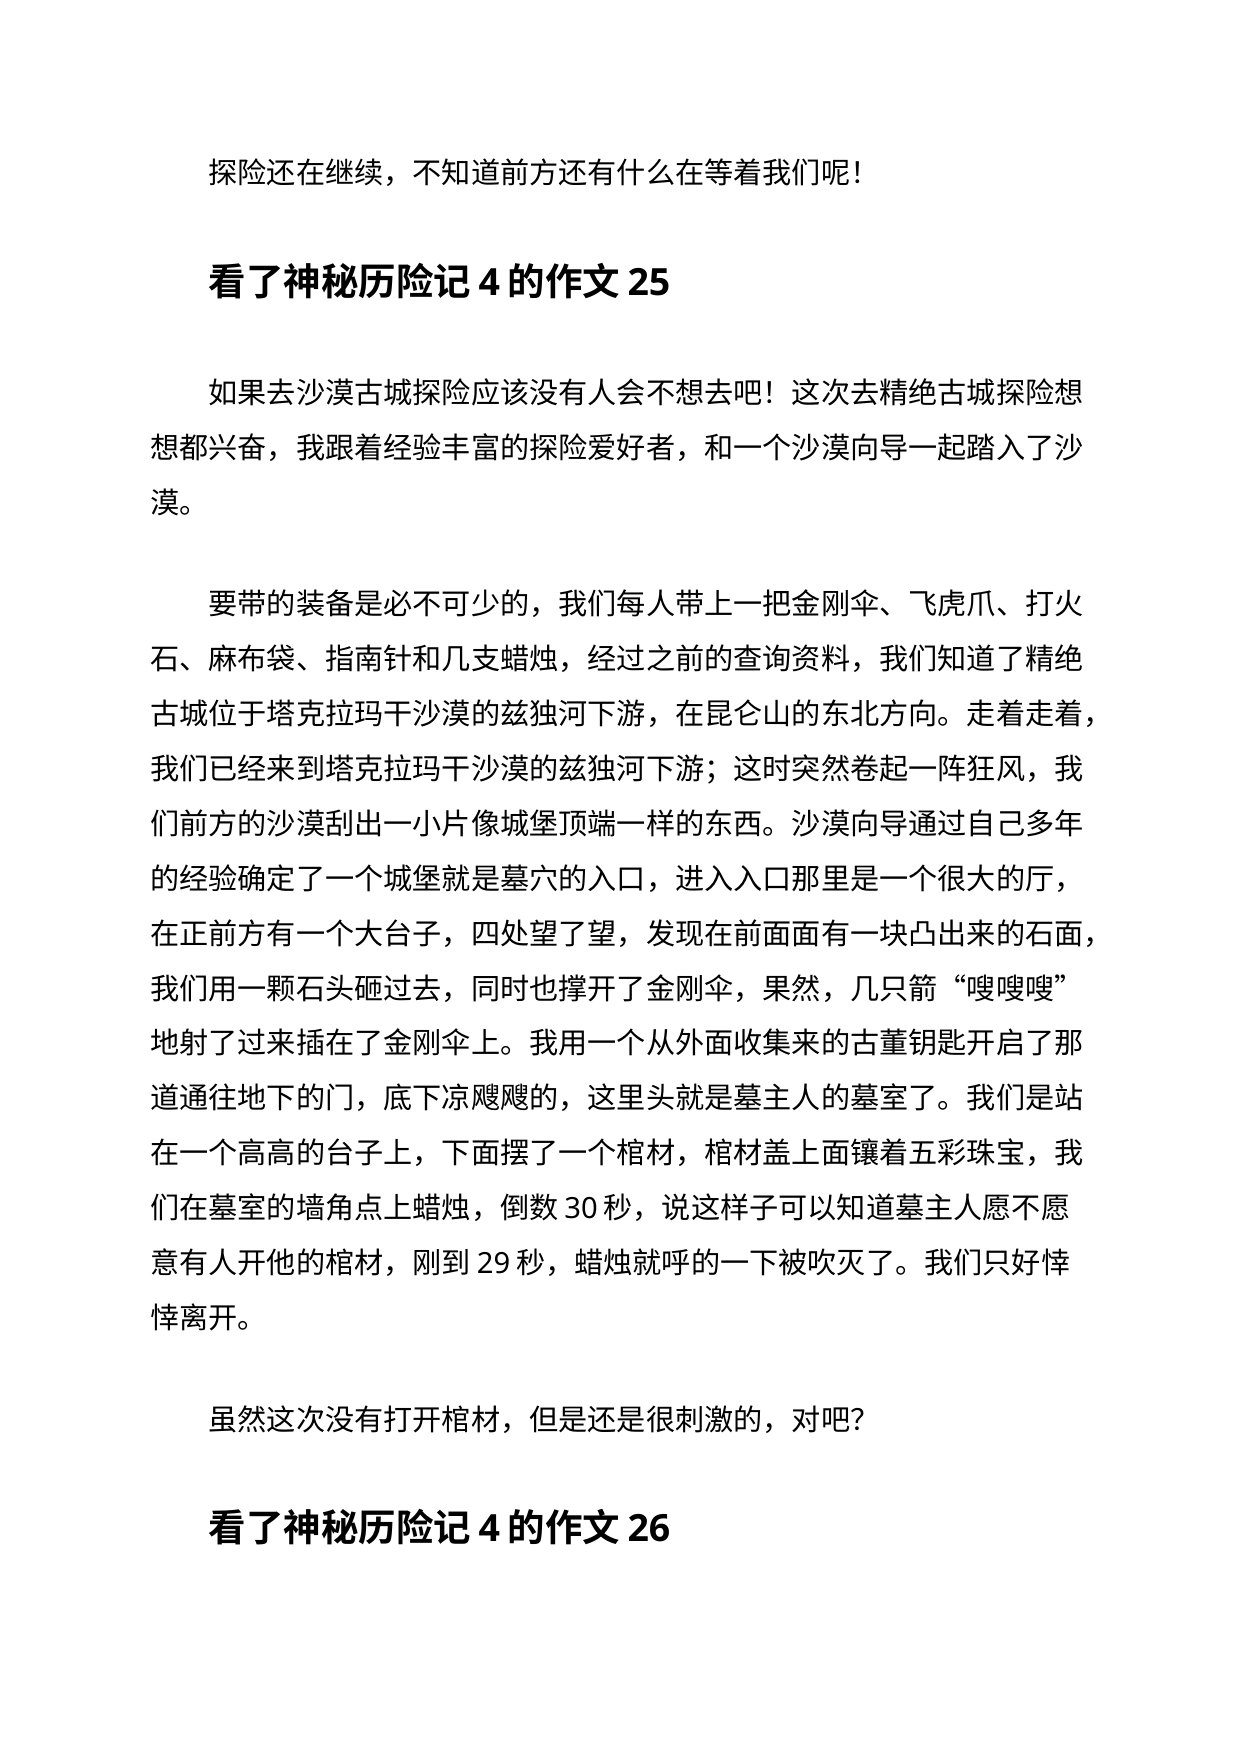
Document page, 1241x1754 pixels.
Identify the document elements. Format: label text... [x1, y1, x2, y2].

text 探险还在继续，不知道前方还有什么在等着我们呢！ [150, 150, 1090, 192]
text 如果去沙漠古城探险应该没有人会不想去吧！这次去精绝古城探险想想都兴奋，我跟着经验丰富的探险爱好者，和一个沙漠向导一起踏入了沙漠。 [150, 369, 1090, 521]
text 要带的装备是必不可少的，我们每人带上一把金刚伞、飞虎爪、打火石、麻布袋、指南针和几支蜡烛，经过之前的查询资料，我们知道了精绝古城位于塔克拉玛干沙漠的兹独河下游，在昆仑山的东北方向。走着走着，我们已经来到塔克拉玛干沙漠的兹独河下游；这时突然卷起一阵狂风，我们前方的沙漠刮出一小片像城堡顶端一样的东西。沙漠向导通过自己多年的经验确定了一个城堡就是墓穴的入口，进入入口那里是一个很大的厅，在正前方有一个大台子，四处望了望，发现在前面面有一块凸出来的石面，我们用一颗石头砸过去，同时也撑开了金刚伞，果然，几只箭“嗖嗖嗖”地射了过来插在了金刚伞上。我用一个从外面收集来的古董钥匙开启了那道通往地下的门，底下凉飕飕的，这里头就是墓主人的墓室了。我们是站在一个高高的台子上，下面摆了一个棺材，棺材盖上面镶着五彩珠宝，我们在墓室的墙角点上蜡烛，倒数30秒，说这样子可以知道墓主人愿不愿意有人开他的棺材，刚到29秒，蜡烛就呼的一下被吹灭了。我们只好悻悻离开。 [150, 581, 1090, 1337]
text 虽然这次没有打开棺材，但是还是很刺激的，对吧？ [150, 1397, 1090, 1439]
text 看了神秘历险记4的作文26 [150, 1498, 1090, 1553]
text 看了神秘历险记4的作文25 [150, 252, 1090, 306]
